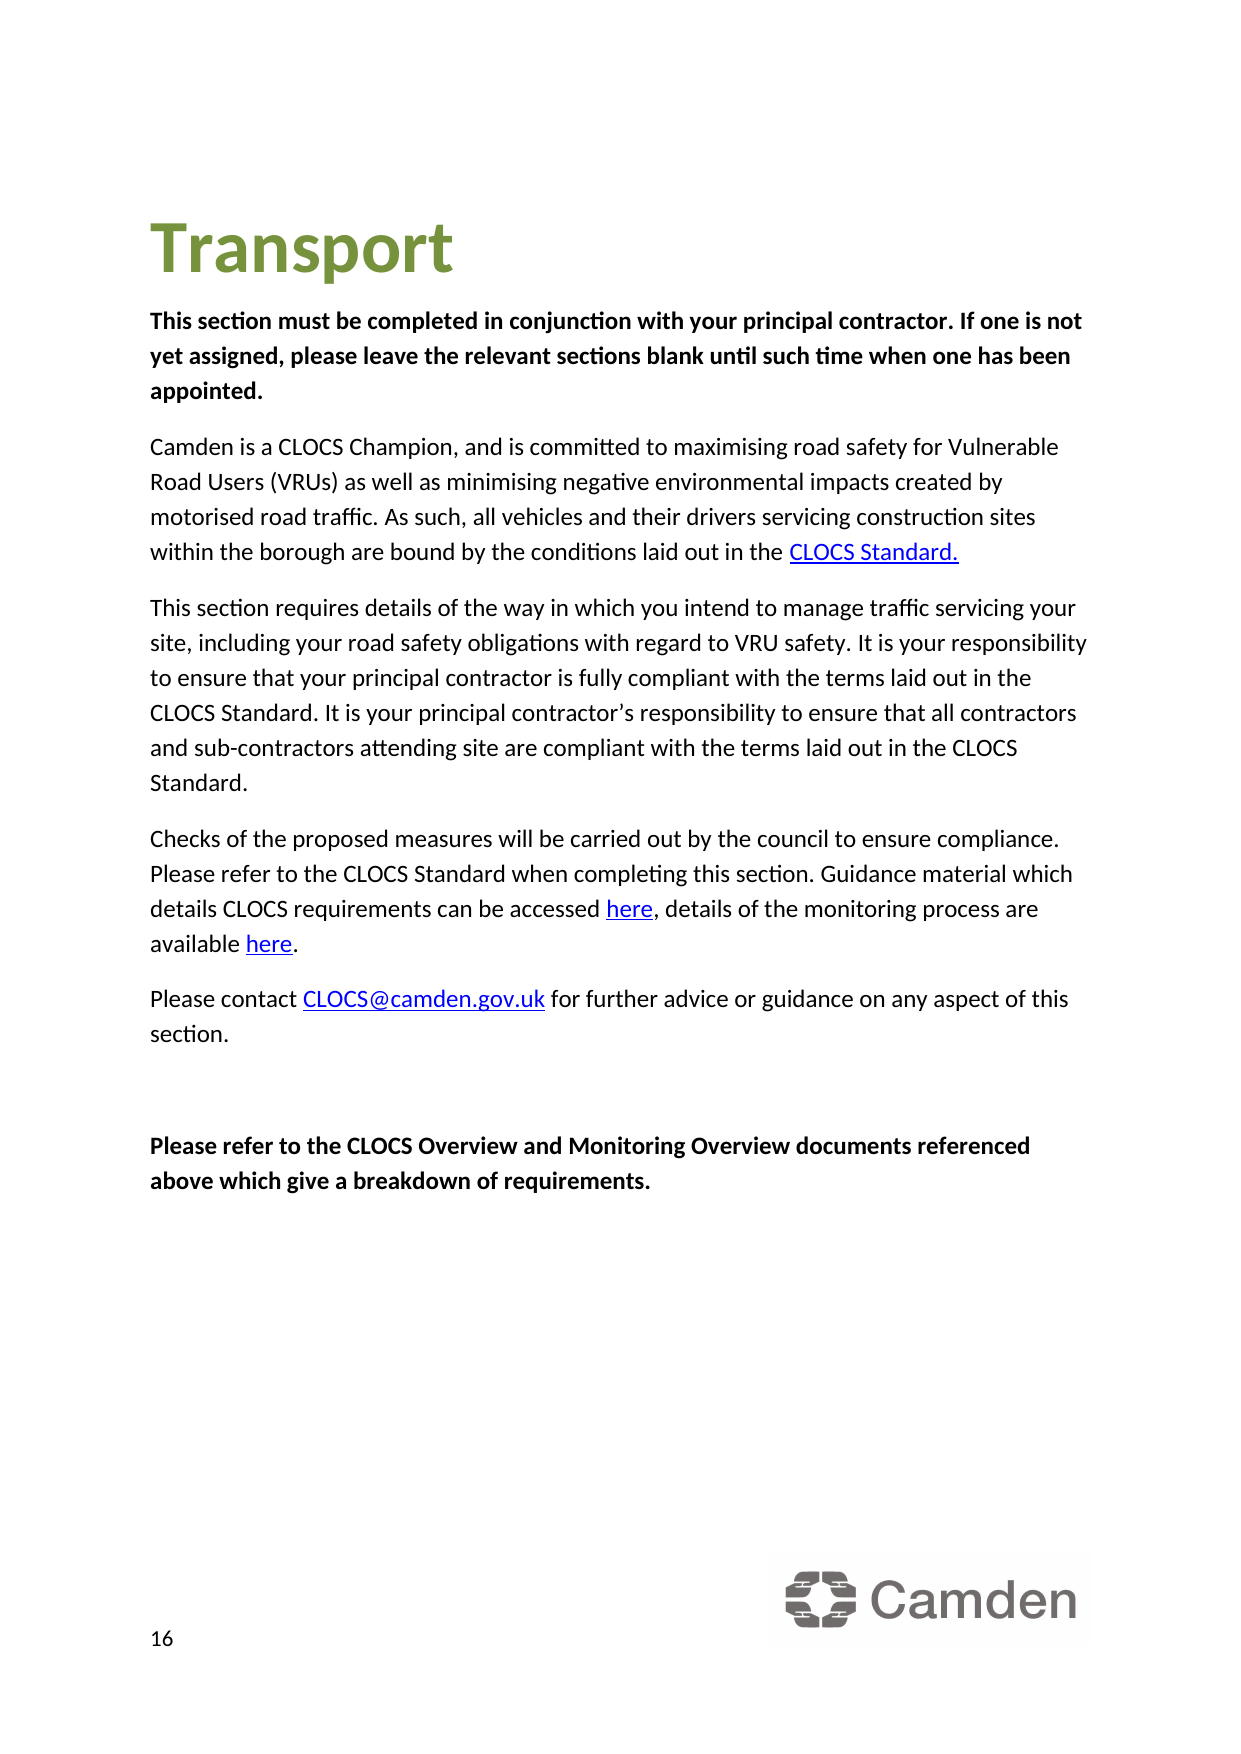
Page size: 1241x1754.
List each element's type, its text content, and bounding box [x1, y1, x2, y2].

text This section must be completed in conjunction with your principal contractor. If one is not yet assigned, please leave the relevant sections blank until such time when one has been appointed. [150, 305, 1090, 406]
subtitle Transport [150, 200, 1090, 292]
text Please contact CLOCS@camden.gov.uk for further advice or guidance on any aspect of this section. [150, 983, 1090, 1049]
text Camden is a CLOCS Champion, and is committed to maximising road safety for Vulnerable Road Users (VRUs) as well as minimising negative environmental impacts created by motorised road traffic. As such, all vehicles and their drivers servicing construction sites within the borough are bound by the conditions laid out in the CLOCS Standard. [150, 431, 1090, 567]
text Checks of the proposed measures will be carried out by the council to ensure compliance. Please refer to the CLOCS Standard when completing this section. Guidance material which details CLOCS requirements can be accessed here, details of the monitoring process are available here. [150, 823, 1090, 958]
picture [770, 1552, 1091, 1647]
text This section requires details of the way in which you intend to manage traffic servicing your site, including your road safety obligations with regard to VRU safety. It is your responsibility to ensure that your principal contractor is fully compliant with the terms laid out in the CLOCS Standard. It is your principal contractor’s responsibility to ensure that all contractors and sub-contractors attending site are compliant with the terms laid out in the CLOCS Standard. [150, 592, 1090, 797]
text Please refer to the CLOCS Overview and Monitoring Overview documents referenced above which give a breakdown of requirements. [150, 1130, 1090, 1196]
